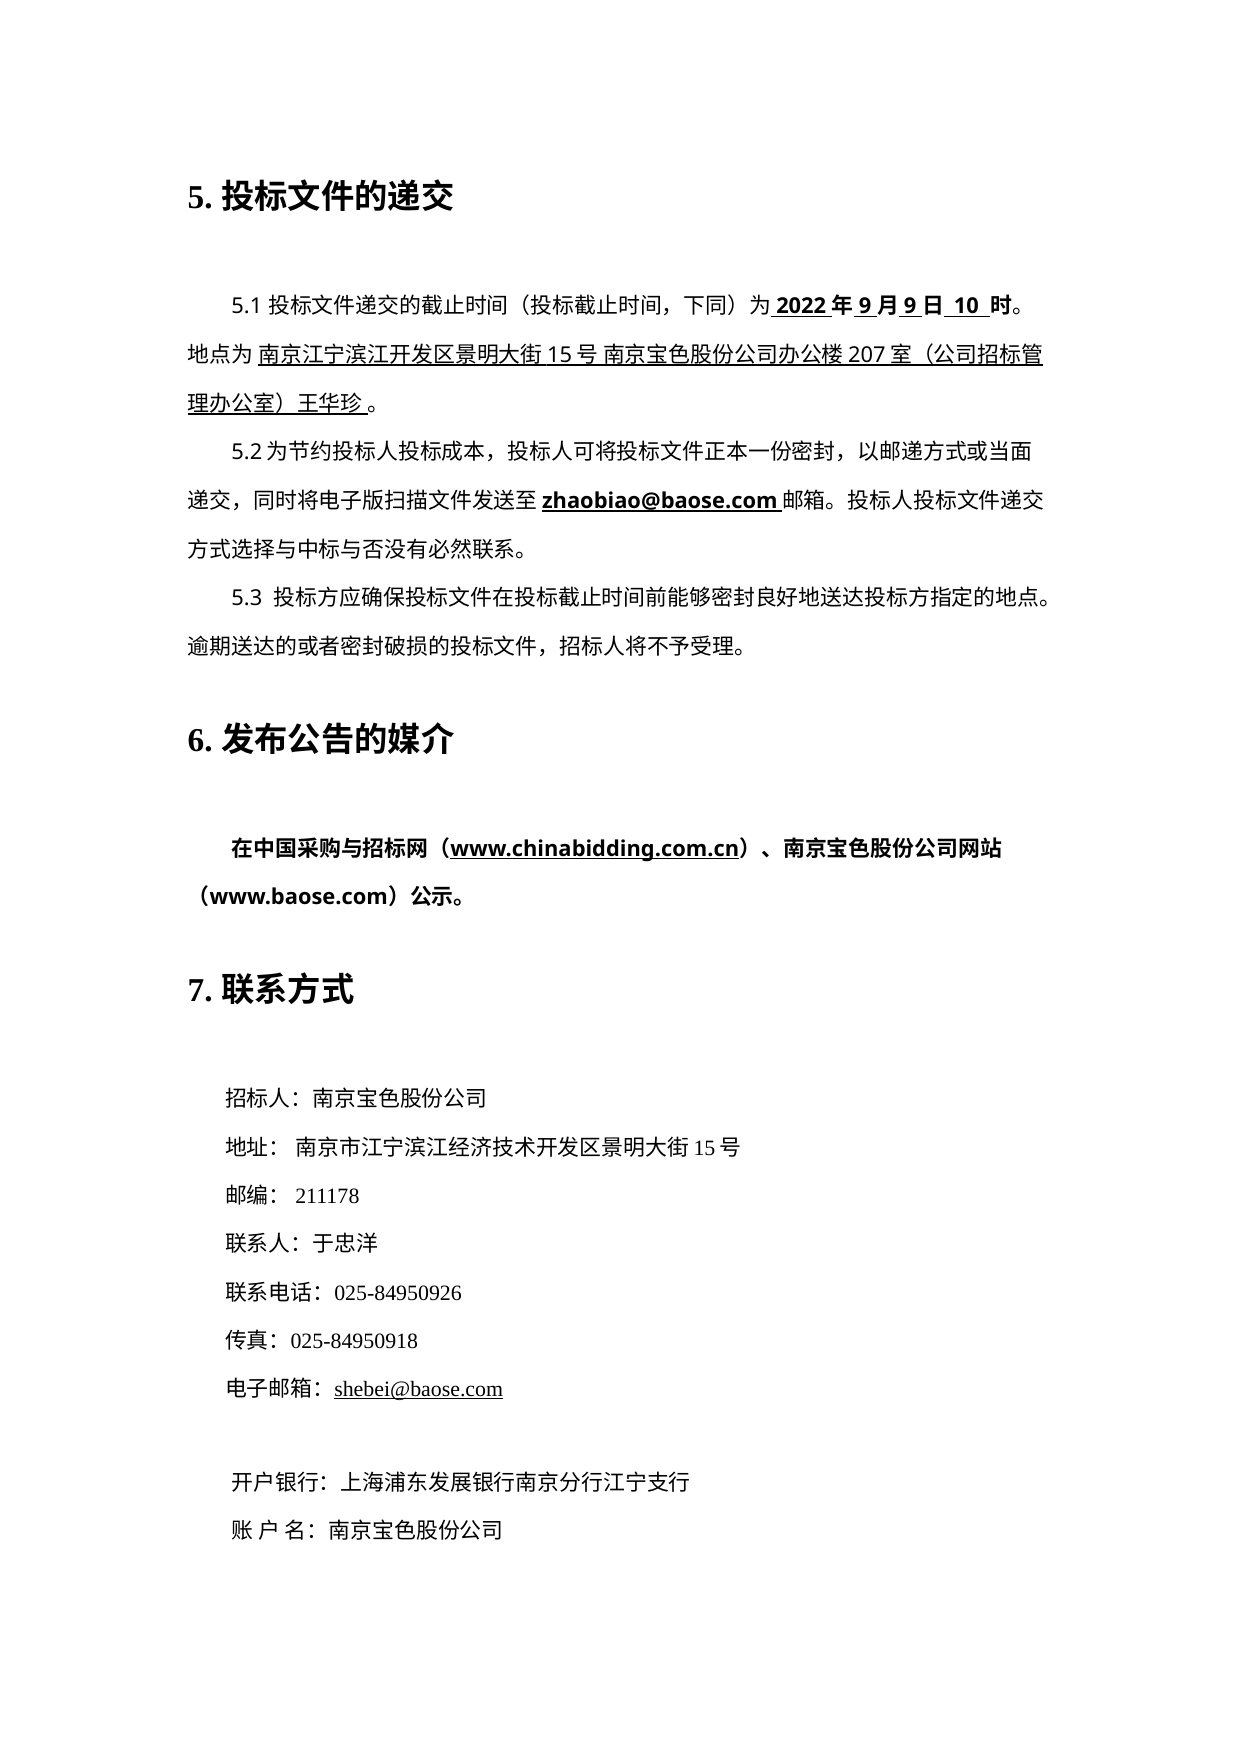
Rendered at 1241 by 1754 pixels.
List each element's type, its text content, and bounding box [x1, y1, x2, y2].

text 邮编： 211178 [187, 1177, 1053, 1210]
text 开户银行：上海浦东发展银行南京分行江宁支行 [187, 1464, 1053, 1497]
text 5. 投标文件的递交 [187, 162, 1053, 227]
text 5.2为节约投标人投标成本，投标人可将投标文件正本一份密封，以邮递方式或当面递交，同时将电子版扫描文件发送至zhaobiao@baose.com邮箱。投标人投标文件递交方式选择与中标与否没有必然联系。 [187, 434, 1053, 564]
text 在中国采购与招标网（www.chinabidding.com.cn）、南京宝色股份公司网站（www.baose.com）公示。 [187, 830, 1053, 912]
text 5.1 投标文件递交的截止时间（投标截止时间，下同）为 2022 年 9 月 9 日 10 时。地点为 南京江宁滨江开发区景明大街15号 南京宝色股份公司办公楼207室（公司招标管理办公室）王华珍 。 [187, 288, 1053, 418]
text 电子邮箱：shebei@baose.com [187, 1371, 1053, 1403]
text 地址： 南京市江宁滨江经济技术开发区景明大街15号 [187, 1129, 1053, 1162]
text 传真：025-84950918 [187, 1322, 1053, 1355]
text 5.3 投标方应确保投标文件在投标截止时间前能够密封良好地送达投标方指定的地点。逾期送达的或者密封破损的投标文件，招标人将不予受理。 [187, 580, 1053, 661]
text 账 户 名：南京宝色股份公司 [187, 1512, 1053, 1545]
text 联系人：于忠洋 [187, 1226, 1053, 1258]
text 招标人：南京宝色股份公司 [187, 1081, 1053, 1113]
text 6. 发布公告的媒介 [187, 704, 1053, 769]
text 联系电话：025-84950926 [187, 1274, 1053, 1307]
text 7. 联系方式 [187, 954, 1053, 1019]
